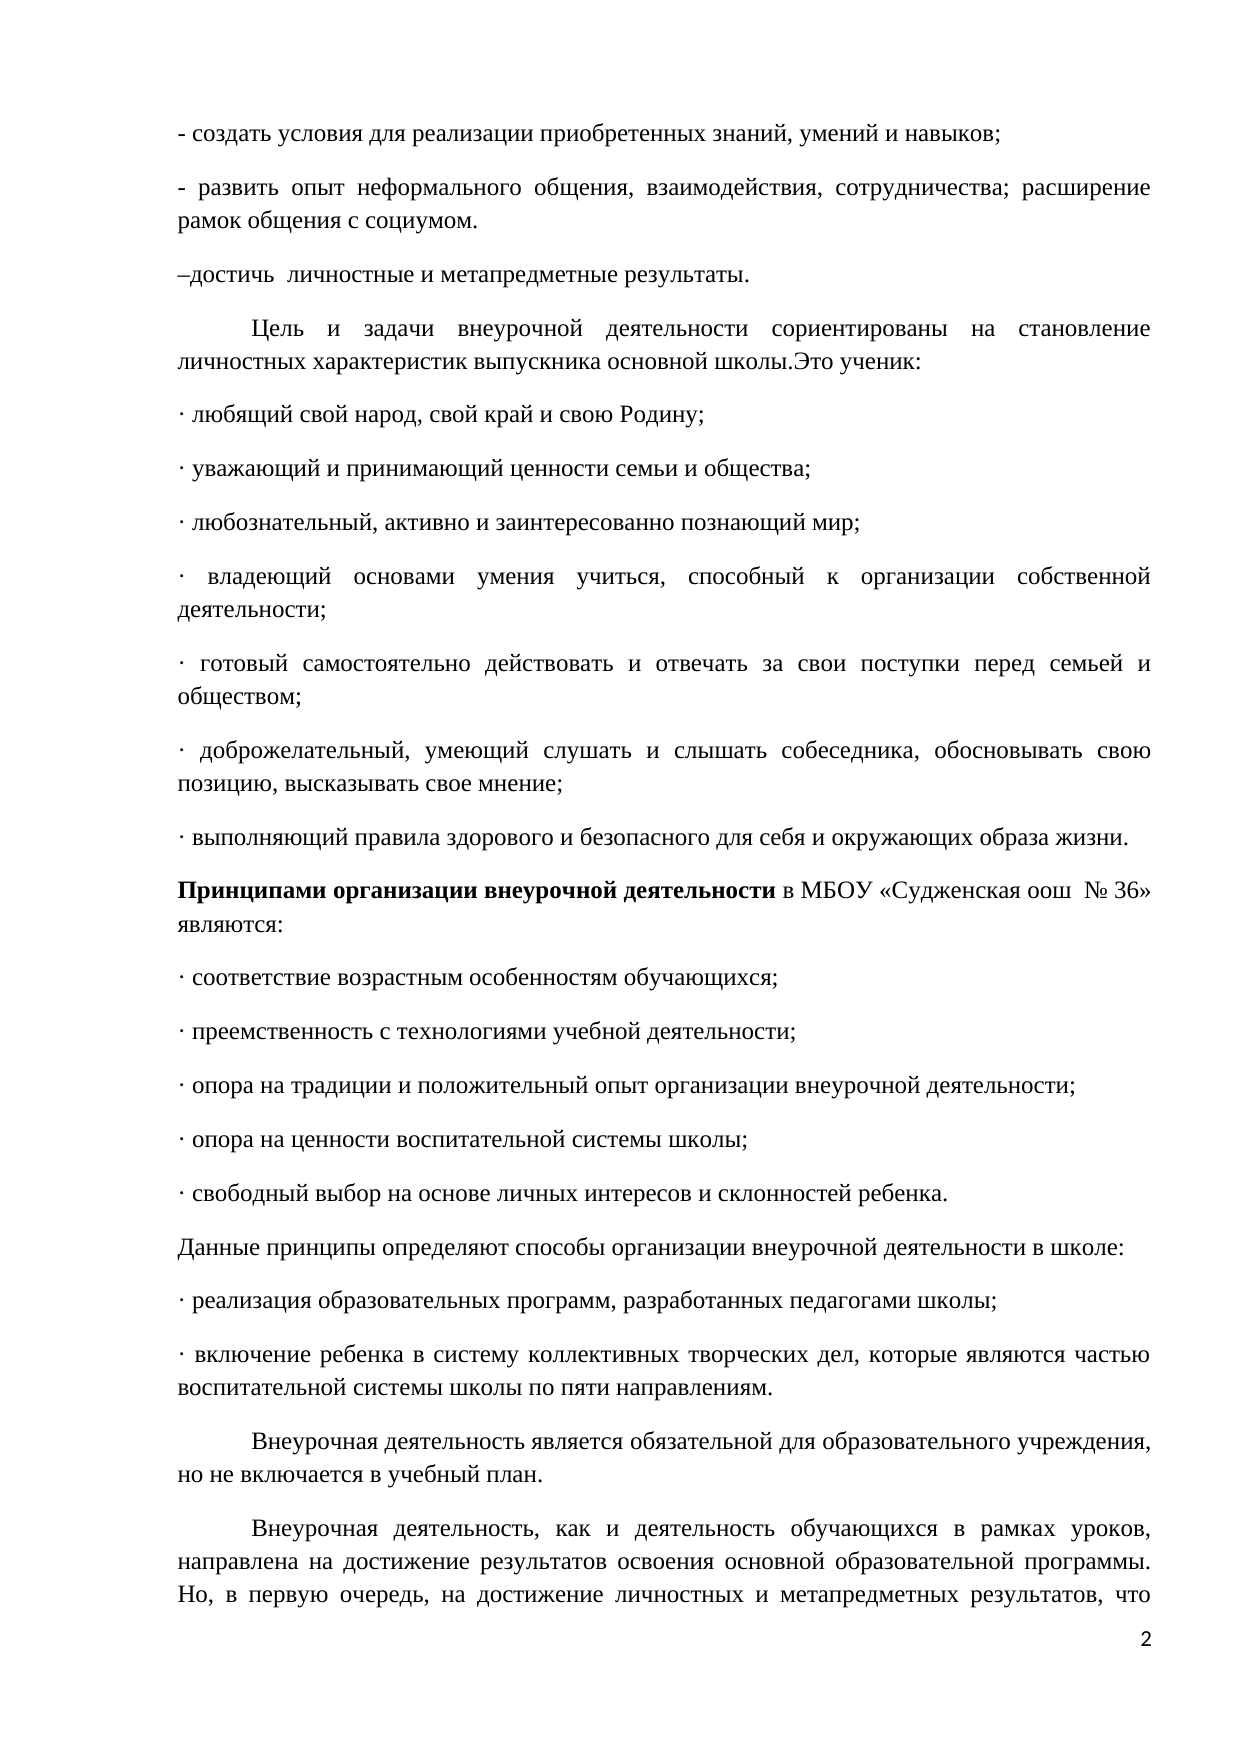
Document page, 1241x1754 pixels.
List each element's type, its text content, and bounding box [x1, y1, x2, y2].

text · доброжелательный, умеющий слушать и слышать собеседника, обосновывать свою позицию, высказывать свое мнение; [177, 735, 1152, 797]
text · включение ребенка в систему коллективных творческих дел, которые являются частью воспитательной системы школы по пяти направлениям. [177, 1339, 1152, 1401]
text Внеурочная деятельность является обязательной для образовательного учреждения, но не включается в учебный план. [177, 1426, 1152, 1488]
text · преемственность с технологиями учебной деятельности; [177, 1016, 1152, 1045]
text –достичь личностные и метапредметные результаты. [177, 259, 1152, 288]
text · опора на ценности воспитательной системы школы; [177, 1124, 1152, 1153]
text · свободный выбор на основе личных интересов и склонностей ребенка. [177, 1178, 1152, 1207]
text · выполняющий правила здорового и безопасного для себя и окружающих образа жизни. [177, 822, 1152, 851]
text · реализация образовательных программ, разработанных педагогами школы; [177, 1286, 1152, 1314]
text - развить опыт неформального общения, взаимодействия, сотрудничества; расширение рамок общения с социумом. [177, 172, 1152, 234]
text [177, 1513, 1152, 1608]
text - создать условия для реализации приобретенных знаний, умений и навыков; [177, 118, 1152, 147]
text Цель и задачи внеурочной деятельности сориентированы на становление личностных характеристик выпускника основной школы.Это ученик: [177, 313, 1152, 374]
text · опора на традиции и положительный опыт организации внеурочной деятельности; [177, 1070, 1152, 1099]
text · владеющий основами умения учиться, способный к организации собственной деятельности; [177, 561, 1152, 623]
text Данные принципы определяют способы организации внеурочной деятельности в школе: [177, 1232, 1171, 1261]
text · уважающий и принимающий ценности семьи и общества; [177, 453, 1152, 482]
text · любящий свой народ, свой край и свою Родину; [177, 399, 1152, 428]
text · готовый самостоятельно действовать и отвечать за свои поступки перед семьей и обществом; [177, 648, 1152, 710]
text · соответствие возрастным особенностям обучающихся; [177, 962, 1152, 991]
text Принципами организации внеурочной деятельности в МБОУ «Судженская оош № 36» являются: [177, 876, 1152, 937]
text · любознательный, активно и заинтересованно познающий мир; [177, 507, 1152, 536]
